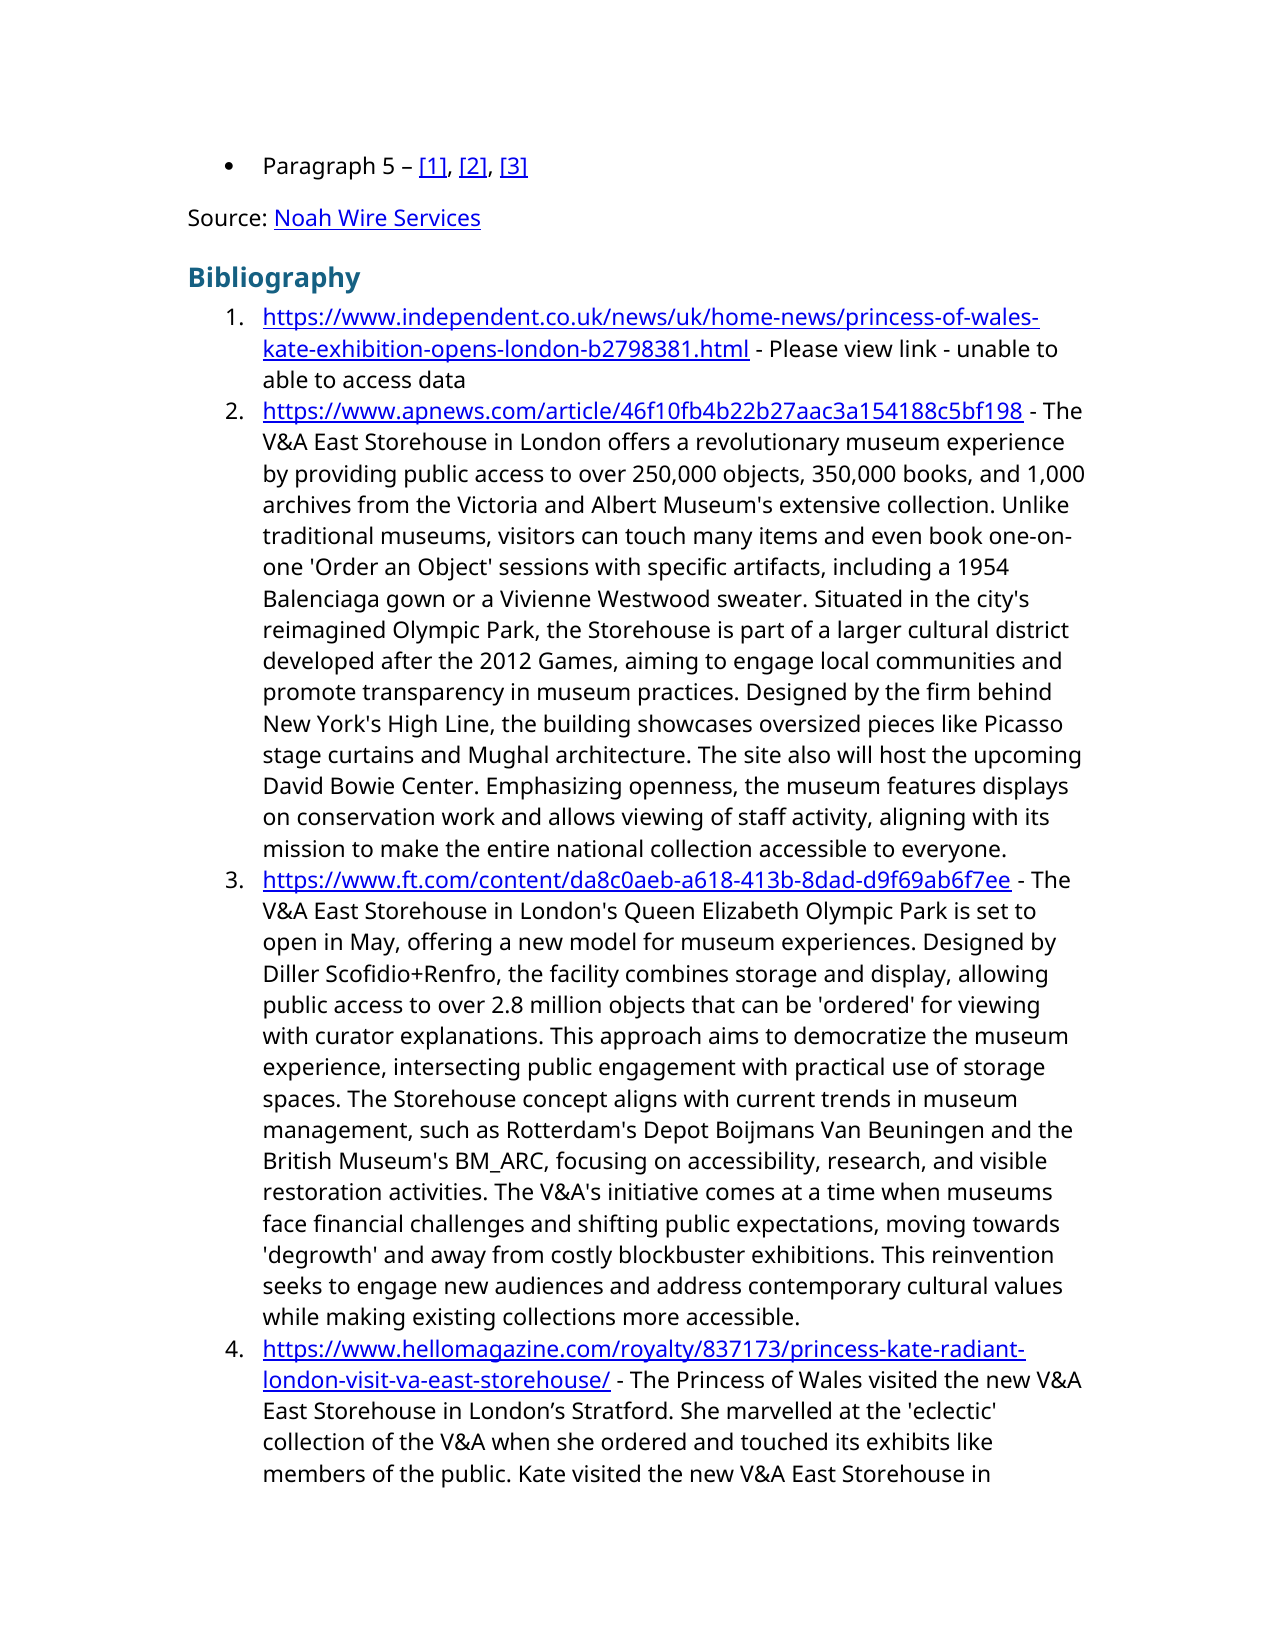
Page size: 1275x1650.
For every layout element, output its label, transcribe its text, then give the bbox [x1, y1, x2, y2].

list https://www.independent.co.uk/news/uk/home-news/princess-of-wales-kate-exhibition-opens-london-b2798381.html - Please view link - unable to able to access data [225, 301, 1087, 395]
text Source: Noah Wire Services [187, 202, 1087, 233]
list https://www.ft.com/content/da8c0aeb-a618-413b-8dad-d9f69ab6f7ee - The V&A East Storehouse in London's Queen Elizabeth Olympic Park is set to open in May, offering a new model for museum experiences. Designed by Diller Scofidio+Renfro, the facility combines storage and display, allowing public access to over 2.8 million objects that can be 'ordered' for viewing with curator explanations. This approach aims to democratize the museum experience, intersecting public engagement with practical use of storage spaces. The Storehouse concept aligns with current trends in museum management, such as Rotterdam's Depot Boijmans Van Beuningen and the British Museum's BM_ARC, focusing on accessibility, research, and visible restoration activities. The V&A's initiative comes at a time when museums face financial challenges and shifting public expectations, moving towards 'degrowth' and away from costly blockbuster exhibitions. This reinvention seeks to engage new audiences and address contemporary cultural values while making existing collections more accessible. [225, 864, 1087, 1332]
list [225, 1332, 1087, 1489]
list Paragraph 5 – [1], [2], [3] [225, 150, 1087, 181]
subtitle Bibliography [187, 259, 1087, 296]
list https://www.apnews.com/article/46f10fb4b22b27aac3a154188c5bf198 - The V&A East Storehouse in London offers a revolutionary museum experience by providing public access to over 250,000 objects, 350,000 books, and 1,000 archives from the Victoria and Albert Museum's extensive collection. Unlike traditional museums, visitors can touch many items and even book one-on-one 'Order an Object' sessions with specific artifacts, including a 1954 Balenciaga gown or a Vivienne Westwood sweater. Situated in the city's reimagined Olympic Park, the Storehouse is part of a larger cultural district developed after the 2012 Games, aiming to engage local communities and promote transparency in museum practices. Designed by the firm behind New York's High Line, the building showcases oversized pieces like Picasso stage curtains and Mughal architecture. The site also will host the upcoming David Bowie Center. Emphasizing openness, the museum features displays on conservation work and allows viewing of staff activity, aligning with its mission to make the entire national collection accessible to everyone. [225, 395, 1087, 864]
